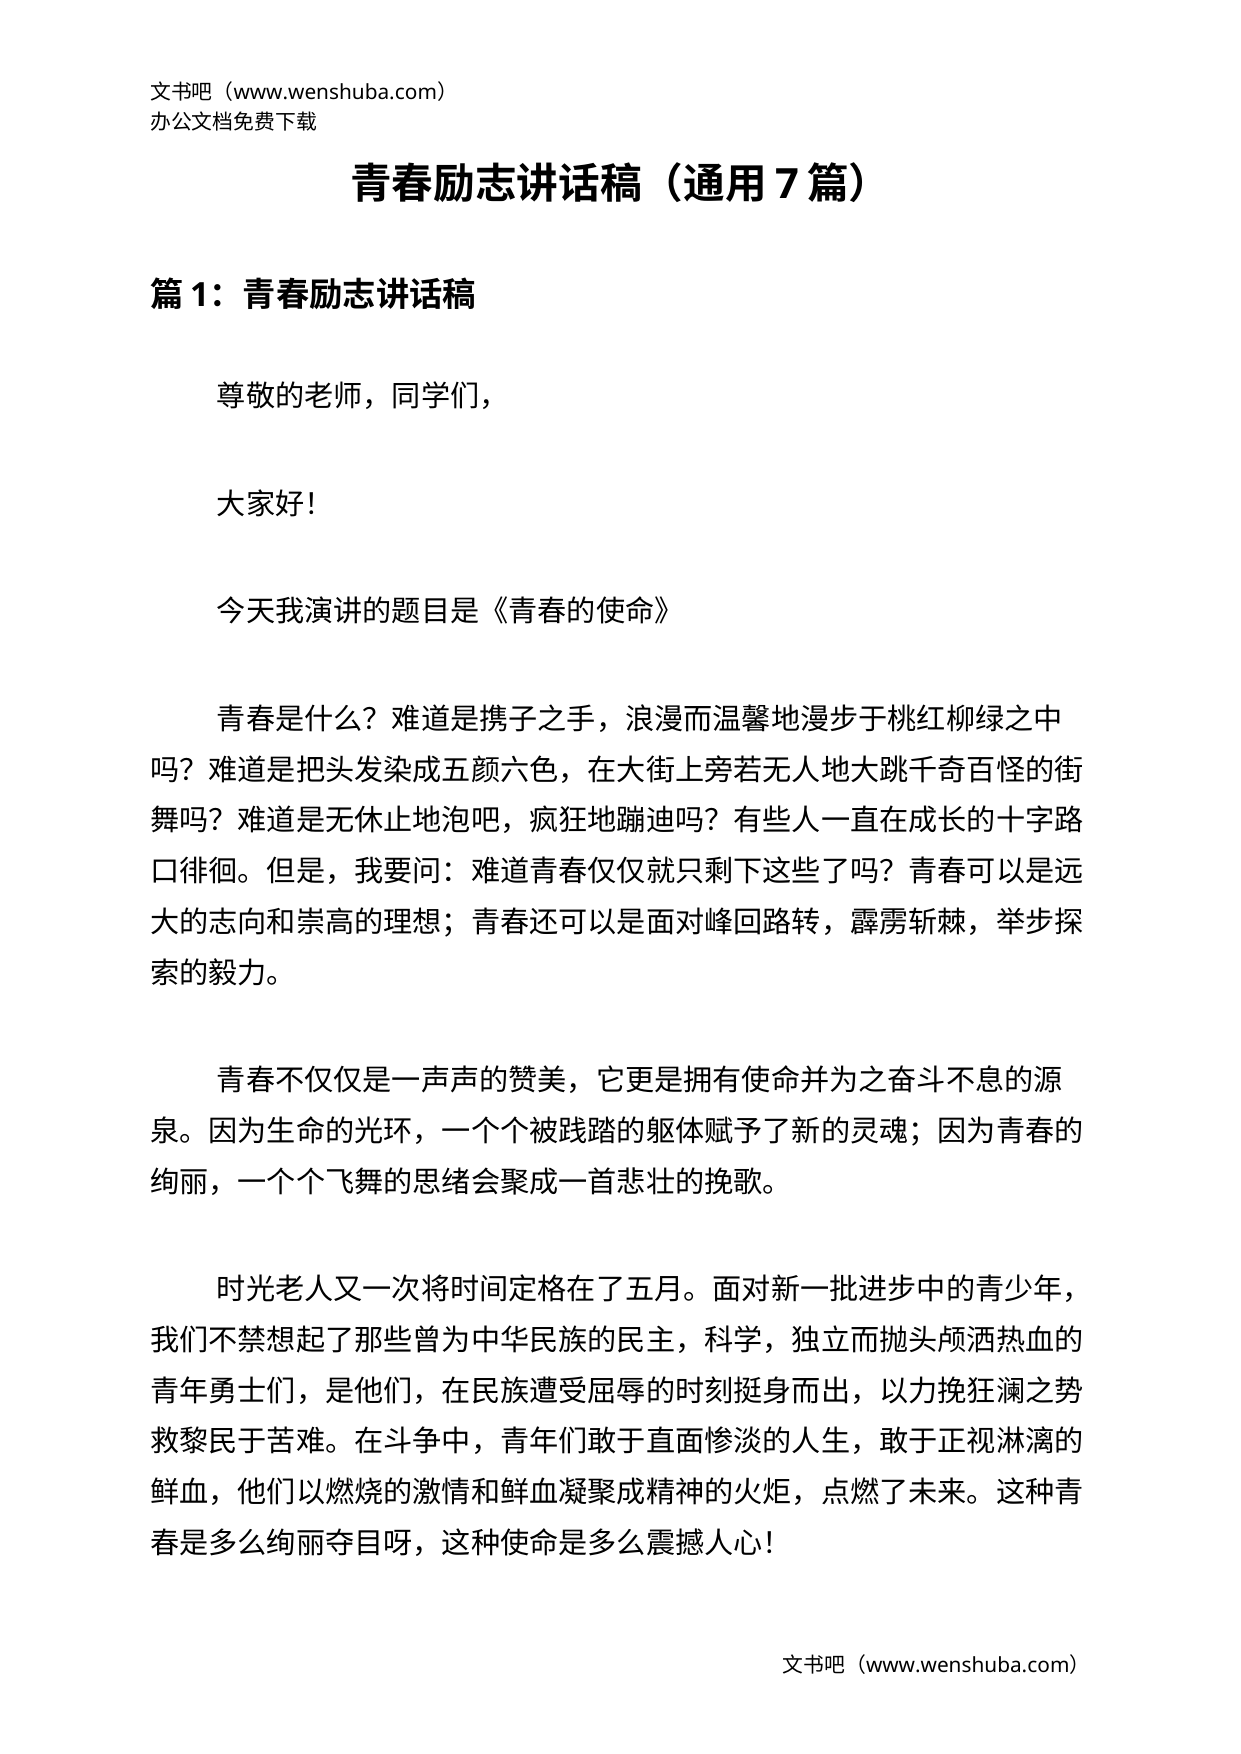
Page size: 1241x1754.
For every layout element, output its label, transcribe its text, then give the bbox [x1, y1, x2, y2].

text 时光老人又一次将时间定格在了五月。面对新一批进步中的青少年，我们不禁想起了那些曾为中华民族的民主，科学，独立而抛头颅洒热血的青年勇士们，是他们，在民族遭受屈辱的时刻挺身而出，以力挽狂澜之势救黎民于苦难。在斗争中，青年们敢于直面惨淡的人生，敢于正视淋漓的鲜血，他们以燃烧的激情和鲜血凝聚成精神的火炬，点燃了未来。这种青春是多么绚丽夺目呀，这种使命是多么震撼人心！ [150, 1266, 1090, 1562]
text 尊敬的老师，同学们， [150, 373, 1090, 415]
subtitle 青春励志讲话稿（通用7篇） [150, 150, 1090, 211]
text 青春是什么？难道是携子之手，浪漫而温馨地漫步于桃红柳绿之中吗？难道是把头发染成五颜六色，在大街上旁若无人地大跳千奇百怪的街舞吗？难道是无休止地泡吧，疯狂地蹦迪吗？有些人一直在成长的十字路口徘徊。但是，我要问：难道青春仅仅就只剩下这些了吗？青春可以是远大的志向和崇高的理想；青春还可以是面对峰回路转，霹雳斩棘，举步探索的毅力。 [150, 696, 1090, 991]
text 篇1：青春励志讲话稿 [150, 267, 1090, 316]
text 今天我演讲的题目是《青春的使命》 [150, 588, 1090, 630]
text 青春不仅仅是一声声的赞美，它更是拥有使命并为之奋斗不息的源泉。因为生命的光环，一个个被践踏的躯体赋予了新的灵魂；因为青春的绚丽，一个个飞舞的思绪会聚成一首悲壮的挽歌。 [150, 1057, 1090, 1201]
text 大家好！ [150, 480, 1090, 523]
